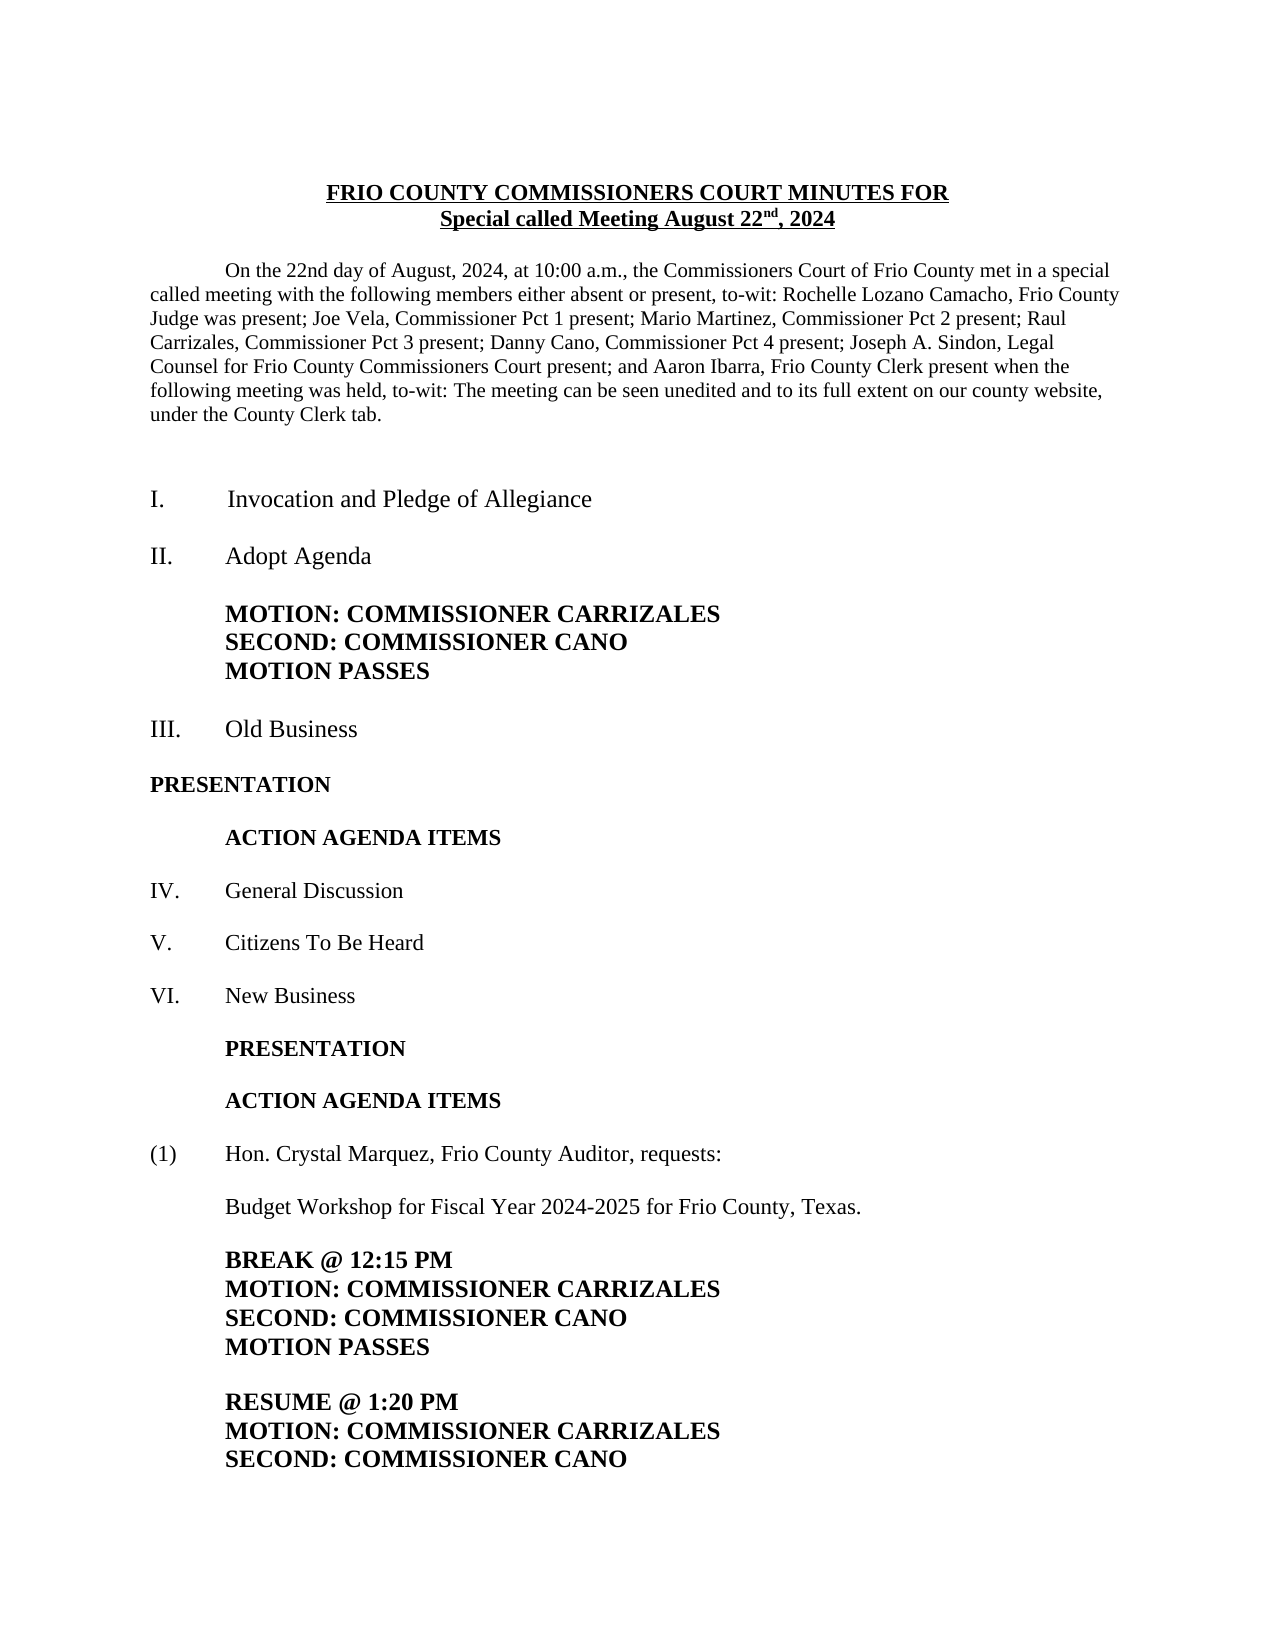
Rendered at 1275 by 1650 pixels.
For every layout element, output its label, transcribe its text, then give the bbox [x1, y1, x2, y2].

text V. Citizens To Be Heard [150, 929, 1125, 956]
text MOTION PASSES [150, 656, 1125, 685]
text SECOND: COMMISSIONER CANO [225, 1303, 1125, 1332]
text FRIO COUNTY COMMISSIONERS COURT MINUTES FOR [150, 179, 1125, 205]
text MOTION PASSES [150, 1332, 1125, 1361]
text (1) Hon. Crystal Marquez, Frio County Auditor, requests: [150, 1140, 1125, 1167]
text PRESENTATION [150, 771, 1125, 798]
text II. Adopt Agenda [150, 541, 1125, 570]
text Special called Meeting August 22nd, 2024 [150, 205, 1125, 231]
text BREAK @ 12:15 PM [150, 1246, 1125, 1274]
text MOTION: COMMISSIONER CARRIZALES [150, 1416, 1125, 1444]
text On the 22nd day of August, 2024, at 10:00 a.m., the Commissioners Court of Frio County met in a special called meeting with the following members either absent or present, to-wit: Rochelle Lozano Camacho, Frio County Judge was present; Joe Vela, Commissioner Pct 1 present; Mario Martinez, Commissioner Pct 2 present; Raul Carrizales, Commissioner Pct 3 present; Danny Cano, Commissioner Pct 4 present; Joseph A. Sindon, Legal Counsel for Frio County Commissioners Court present; and Aaron Ibarra, Frio County Clerk present when the following meeting was held, to-wit: The meeting can be seen unedited and to its full extent on our county website, under the County Clerk tab. [150, 258, 1125, 426]
text III. Old Business [150, 714, 1125, 742]
text MOTION: COMMISSIONER CARRIZALES [150, 1274, 1125, 1303]
text I. Invocation and Pledge of Allegiance [150, 484, 1125, 512]
text SECOND: COMMISSIONER CANO [225, 1444, 1125, 1473]
text IV. General Discussion [150, 877, 1125, 903]
text RESUME @ 1:20 PM [150, 1387, 1125, 1416]
text MOTION: COMMISSIONER CARRIZALES [150, 599, 1125, 627]
text ACTION AGENDA ITEMS [150, 824, 1125, 850]
text SECOND: COMMISSIONER CANO [225, 627, 1125, 656]
text ACTION AGENDA ITEMS [150, 1087, 1125, 1114]
text PRESENTATION [150, 1035, 1125, 1061]
text VI. New Business [150, 982, 1125, 1008]
text Budget Workshop for Fiscal Year 2024-2025 for Frio County, Texas. [150, 1193, 1125, 1219]
